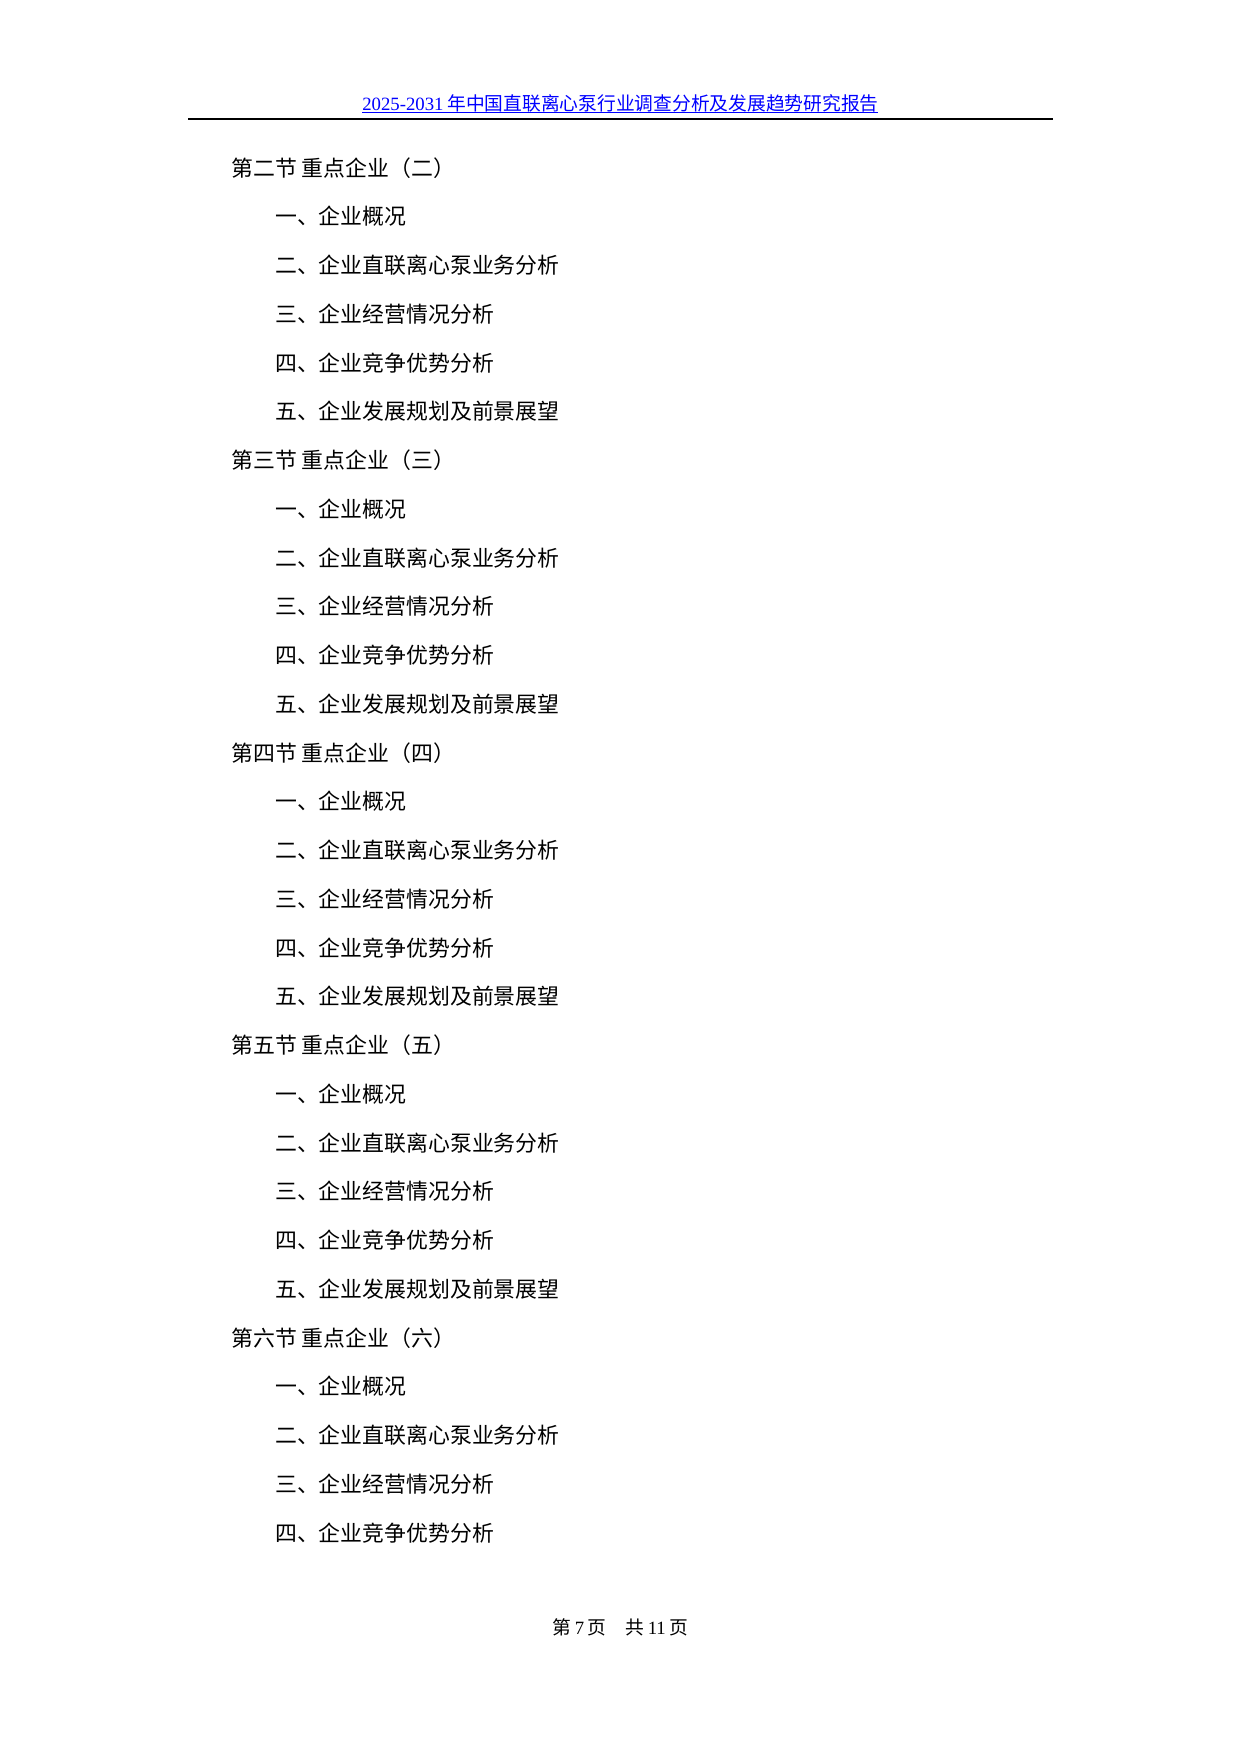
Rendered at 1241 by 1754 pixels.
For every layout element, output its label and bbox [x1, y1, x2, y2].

text [187, 150, 1053, 1548]
